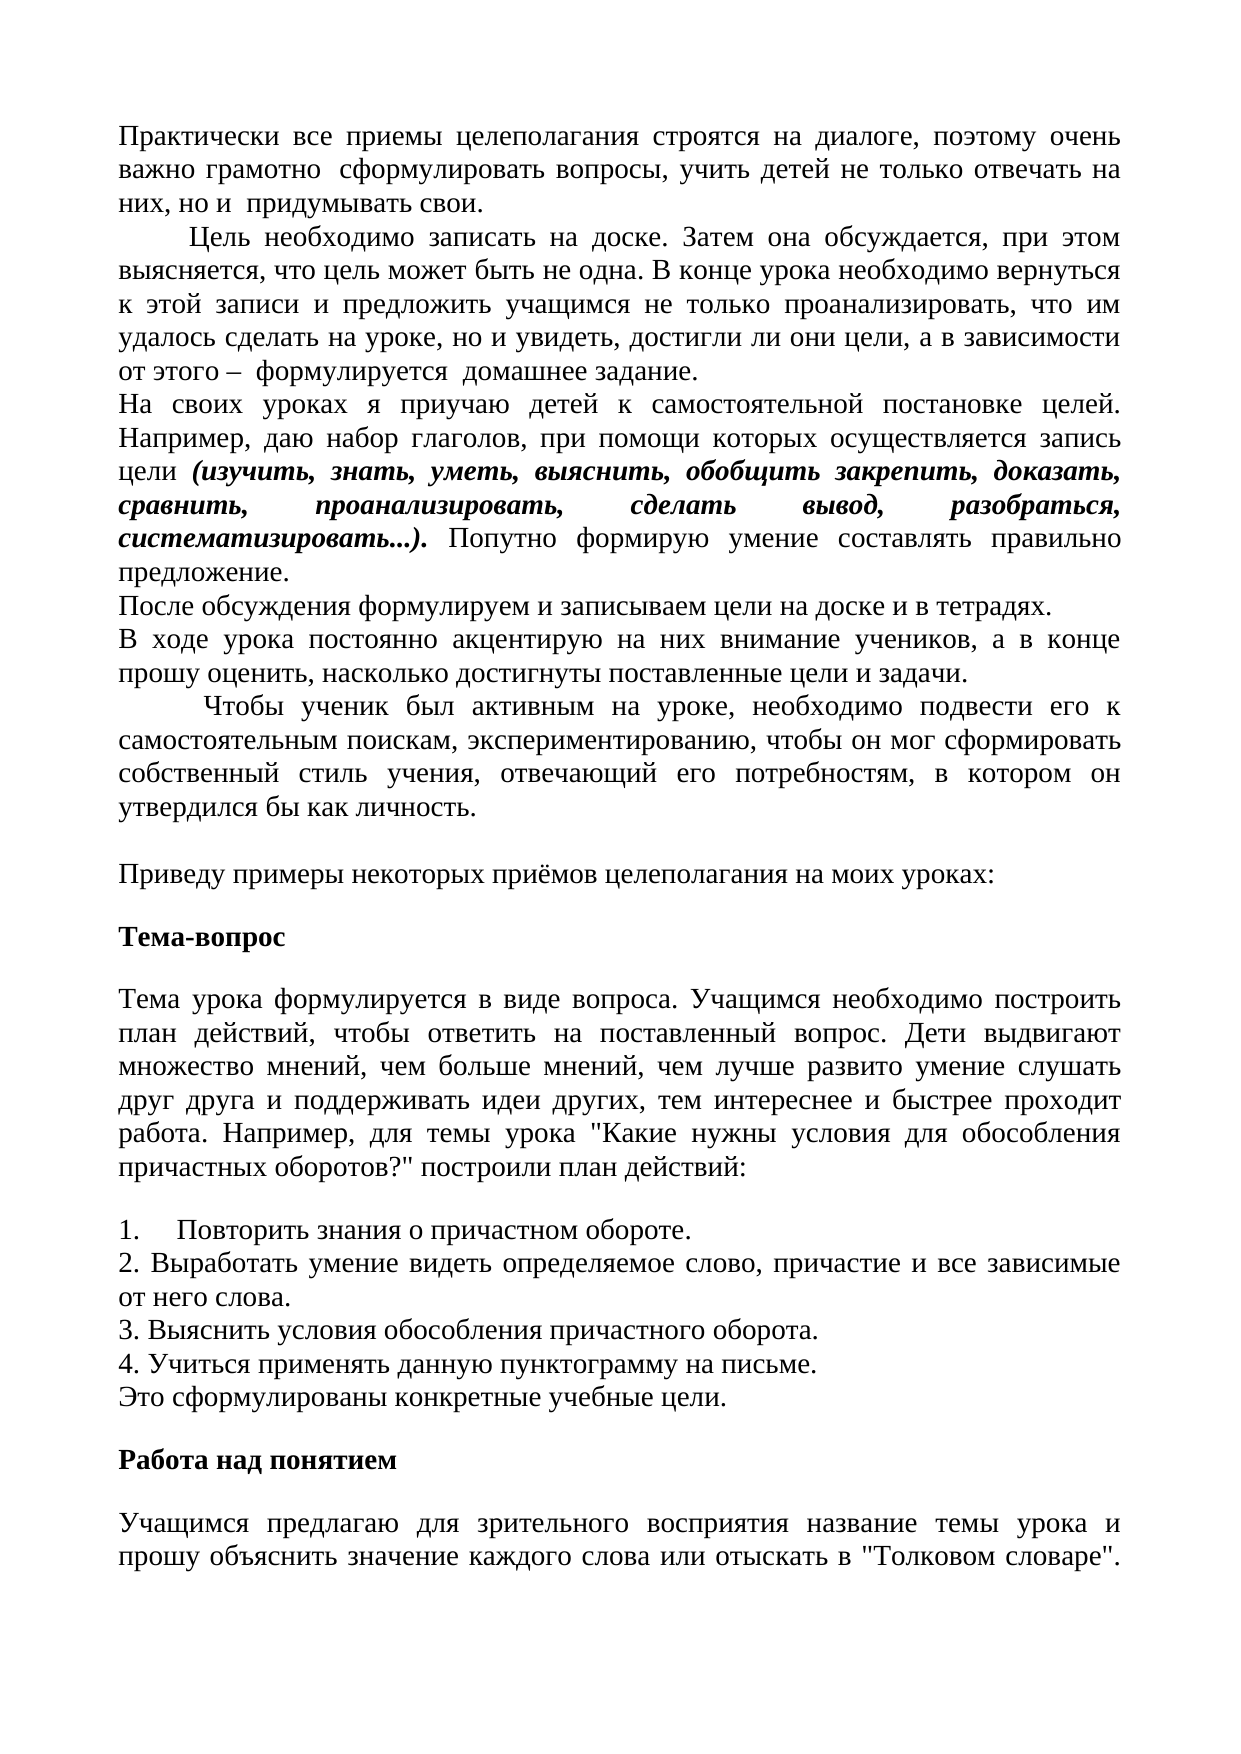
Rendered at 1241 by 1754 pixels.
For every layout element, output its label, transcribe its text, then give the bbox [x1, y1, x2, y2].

text Тема урока формулируется в виде вопроса. Учащимся необходимо построить план действий, чтобы ответить на поставленный вопрос. Дети выдвигают множество мнений, чем больше мнений, чем лучше развито умение слушать друг друга и поддерживать идеи других, тем интереснее и быстрее проходит работа. Например, для темы урока "Какие нужны условия для обособления причастных оборотов?" построили план действий: [118, 981, 1122, 1183]
text 1. Повторить знания о причастном обороте. [118, 1212, 1122, 1245]
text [118, 1505, 1122, 1572]
text Тема-вопрос [118, 919, 1122, 952]
text Цель необходимо записать на доске. Затем она обсуждается, при этом выясняется, что цель может быть не одна. В конце урока необходимо вернуться к этой записи и предложить учащимся не только проанализировать, что им удалось сделать на уроке, но и увидеть, достигли ли они цели, а в зависимости от этого – формулируется домашнее задание. [118, 219, 1122, 386]
text Чтобы ученик был активным на уроке, необходимо подвести его к самостоятельным поискам, экспериментированию, чтобы он мог сформировать собственный стиль учения, отвечающий его потребностям, в котором он утвердился бы как личность. [118, 688, 1122, 822]
text 3. Выяснить условия обособления причастного оборота. [118, 1312, 1122, 1346]
text 4. Учиться применять данную пунктограмму на письме. [118, 1346, 1122, 1379]
text В ходе урока постоянно акцентирую на них внимание учеников, а в конце прошу оценить, насколько достигнуты поставленные цели и задачи. [118, 621, 1122, 688]
text Практически все приемы целеполагания строятся на диалоге, поэтому очень важно грамотно сформулировать вопросы, учить детей не только отвечать на них, но и придумывать свои. [118, 118, 1122, 219]
text Приведу примеры некоторых приёмов целеполагания на моих уроках: [118, 856, 1122, 889]
text После обсуждения формулируем и записываем цели на доске и в тетрадях. [118, 588, 1122, 621]
text Это сформулированы конкретные учебные цели. [118, 1379, 1122, 1413]
text Работа над понятием [118, 1442, 1122, 1476]
text На своих уроках я приучаю детей к самостоятельной постановке целей. Например, даю набор глаголов, при помощи которых осуществляется запись цели (изучить, знать, уметь, выяснить, обобщить закрепить, доказать, сравнить, проанализировать, сделать вывод, разобраться, систематизировать...). Попутно формирую умение составлять правильно предложение. [118, 386, 1122, 588]
text 2. Выработать умение видеть определяемое слово, причастие и все зависимые от него слова. [118, 1245, 1122, 1312]
